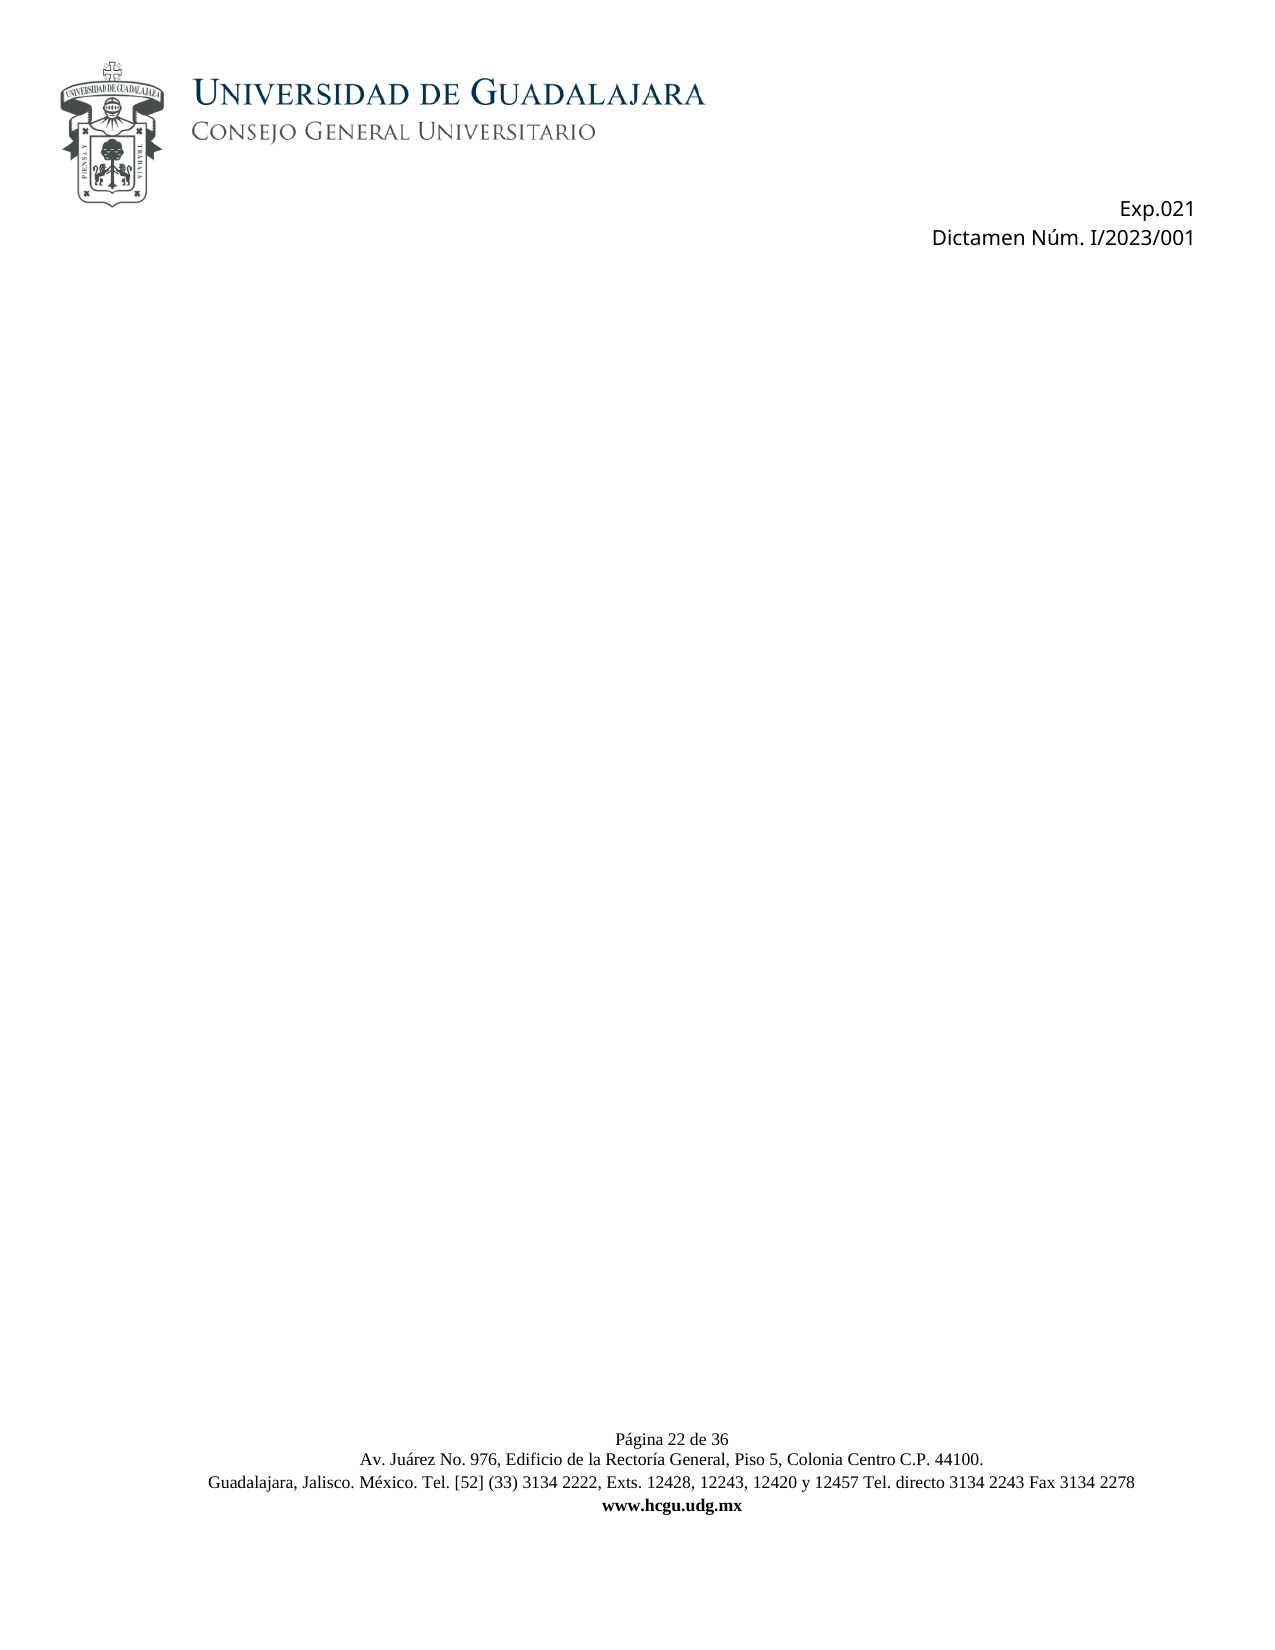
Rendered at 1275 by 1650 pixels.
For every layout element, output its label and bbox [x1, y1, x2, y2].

picture [0, 1, 1244, 268]
